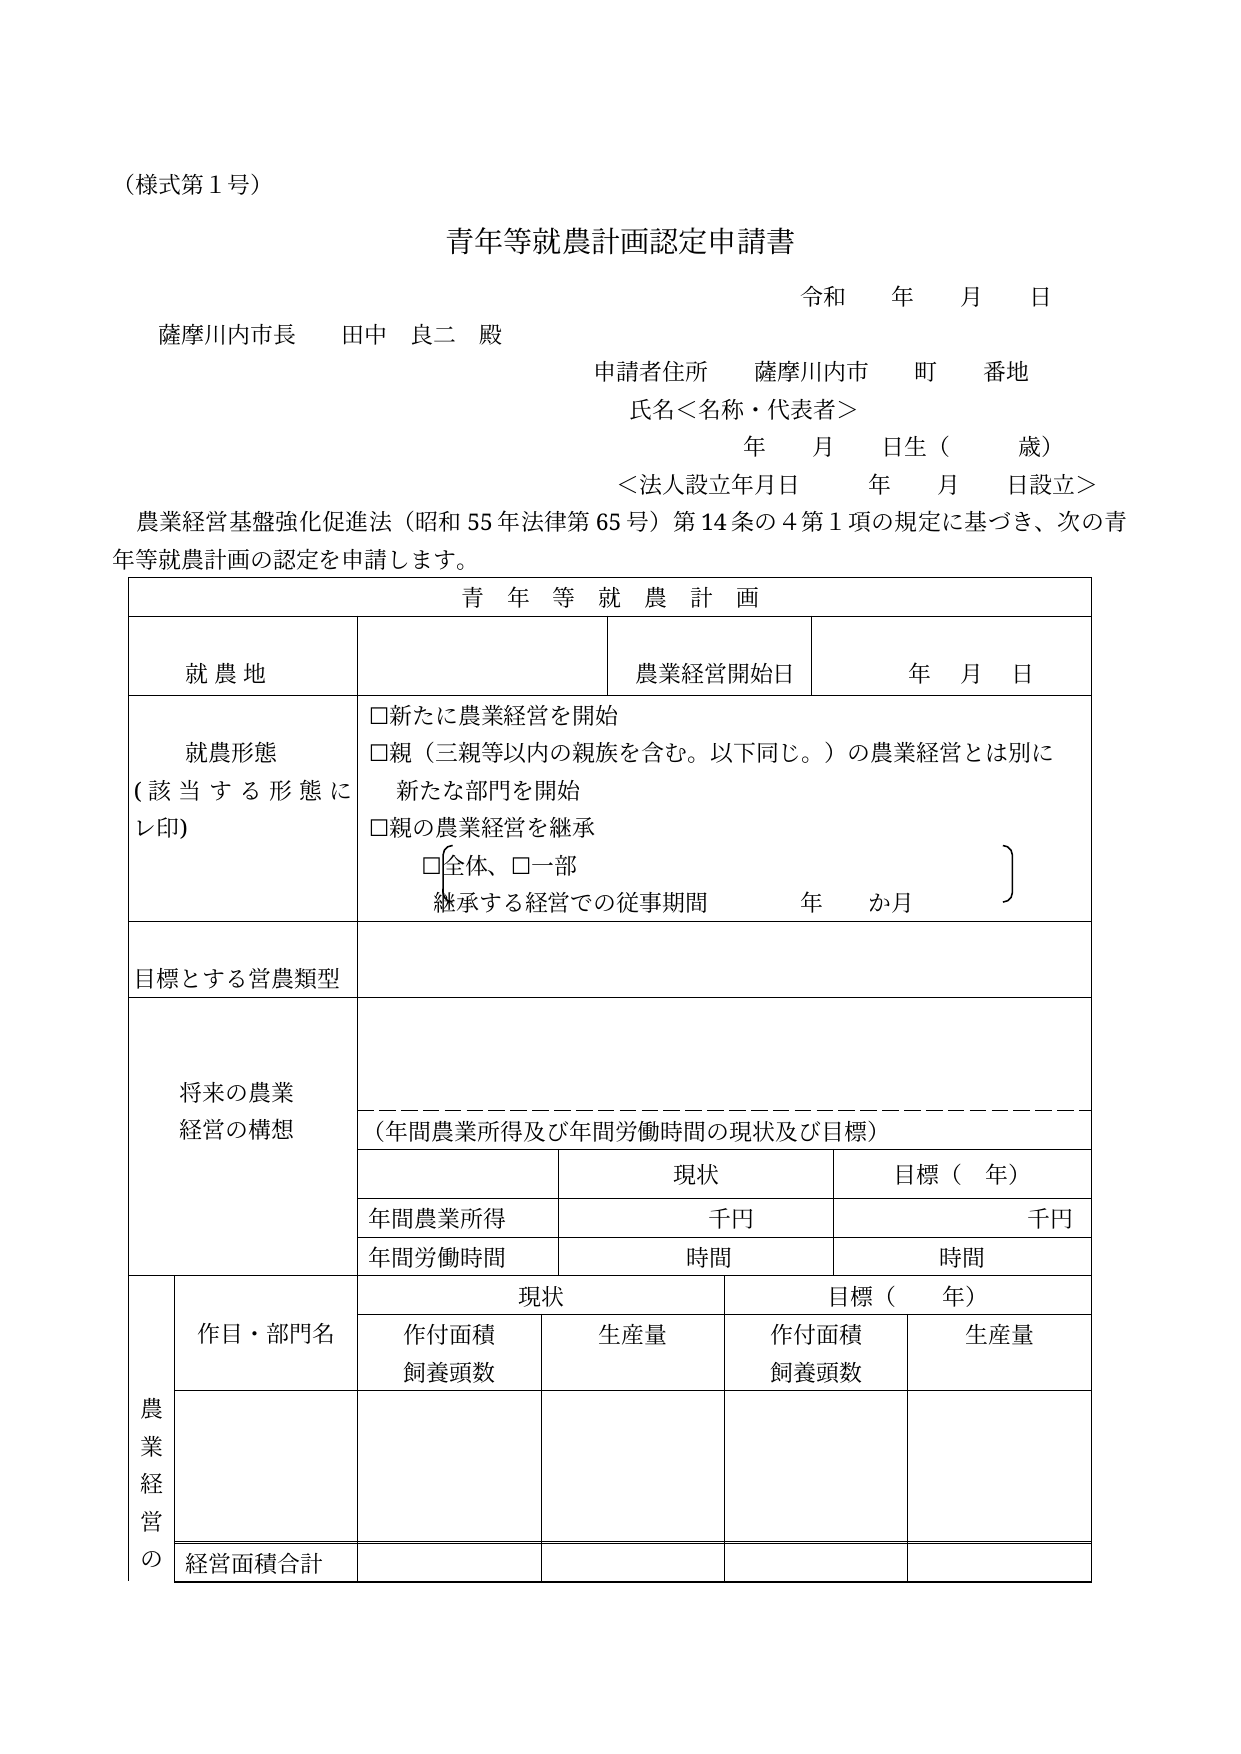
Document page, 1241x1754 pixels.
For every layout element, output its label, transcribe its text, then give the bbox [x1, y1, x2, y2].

table_cell 年間労働時間 [358, 1238, 558, 1275]
table_cell 現状 [559, 1150, 833, 1198]
table_cell [725, 1391, 907, 1541]
table_cell [358, 998, 1091, 1110]
table_cell 作付面積 飼養頭数 [358, 1315, 541, 1390]
table_cell [175, 1391, 357, 1541]
table_cell 就 農 地 [129, 617, 357, 694]
table_cell [542, 1391, 724, 1541]
table_cell 目標（ 年） [834, 1150, 1091, 1198]
table_cell [542, 1544, 724, 1581]
text 青年等就農計画認定申請書 [112, 202, 1128, 277]
table_cell [358, 1150, 558, 1198]
table_cell [358, 1391, 541, 1541]
text ＜法人設立年月日 年 月 日設立＞ [112, 464, 1128, 502]
table_cell 現状 [358, 1276, 724, 1314]
table_cell 就農形態 (該当する形態に レ印) [129, 696, 357, 921]
table_cell 作付面積 飼養頭数 [725, 1315, 907, 1390]
table_cell 農業経営開始日 [608, 617, 811, 694]
table_cell 農 業 経 営 の規模に 関 す る 目 標 [129, 1276, 174, 1581]
table_cell [725, 1544, 907, 1581]
text （様式第１号） [112, 164, 1128, 202]
text 申請者住所 薩摩川内市 町 番地 [112, 352, 1128, 389]
table_cell 時間 [559, 1238, 833, 1275]
table_header 青 年 等 就 農 計 画 [129, 578, 1091, 616]
table_cell 生産量 [542, 1315, 724, 1390]
table_cell 千円 [559, 1199, 833, 1237]
table_cell 将来の農業 経営の構想 [129, 998, 357, 1275]
table_cell （年間農業所得及び年間労働時間の現状及び目標） [358, 1110, 1091, 1149]
table_cell 年間農業所得 [358, 1199, 558, 1237]
table_cell 作目・部門名 [175, 1276, 357, 1390]
table_cell [358, 922, 1091, 997]
text 氏名＜名称・代表者＞ [112, 389, 1128, 427]
table_cell 千円 [834, 1199, 1091, 1237]
table_cell 新たに農業経営を開始 親（三親等以内の親族を含む。以下同じ。）の農業経営とは別に 新たな部門を開始 親の農業経営を継承 全体、一部 継承する経営での従事期間 年 か月 [358, 696, 1091, 921]
text 農業経営基盤強化促進法（昭和55年法律第65号）第14条の４第１項の規定に基づき、次の青年等就農計画の認定を申請します。 [112, 502, 1128, 577]
text 薩摩川内市長 田中 良二 殿 [112, 314, 1128, 352]
text 令和 年 月 日 [112, 277, 1128, 314]
table_cell 時間 [834, 1238, 1091, 1275]
table_cell [358, 1544, 541, 1581]
table_cell 目標とする営農類型 [129, 922, 357, 997]
table_cell [358, 617, 607, 694]
table_cell 経営面積合計 [175, 1544, 357, 1581]
table_cell [908, 1391, 1091, 1541]
table_cell 目標（ 年） [725, 1276, 1091, 1314]
table_cell [908, 1544, 1091, 1581]
table_cell 年 月 日 [812, 617, 1091, 694]
table_cell 生産量 [908, 1315, 1091, 1390]
text 年 月 日生（ 歳） [112, 427, 1128, 464]
